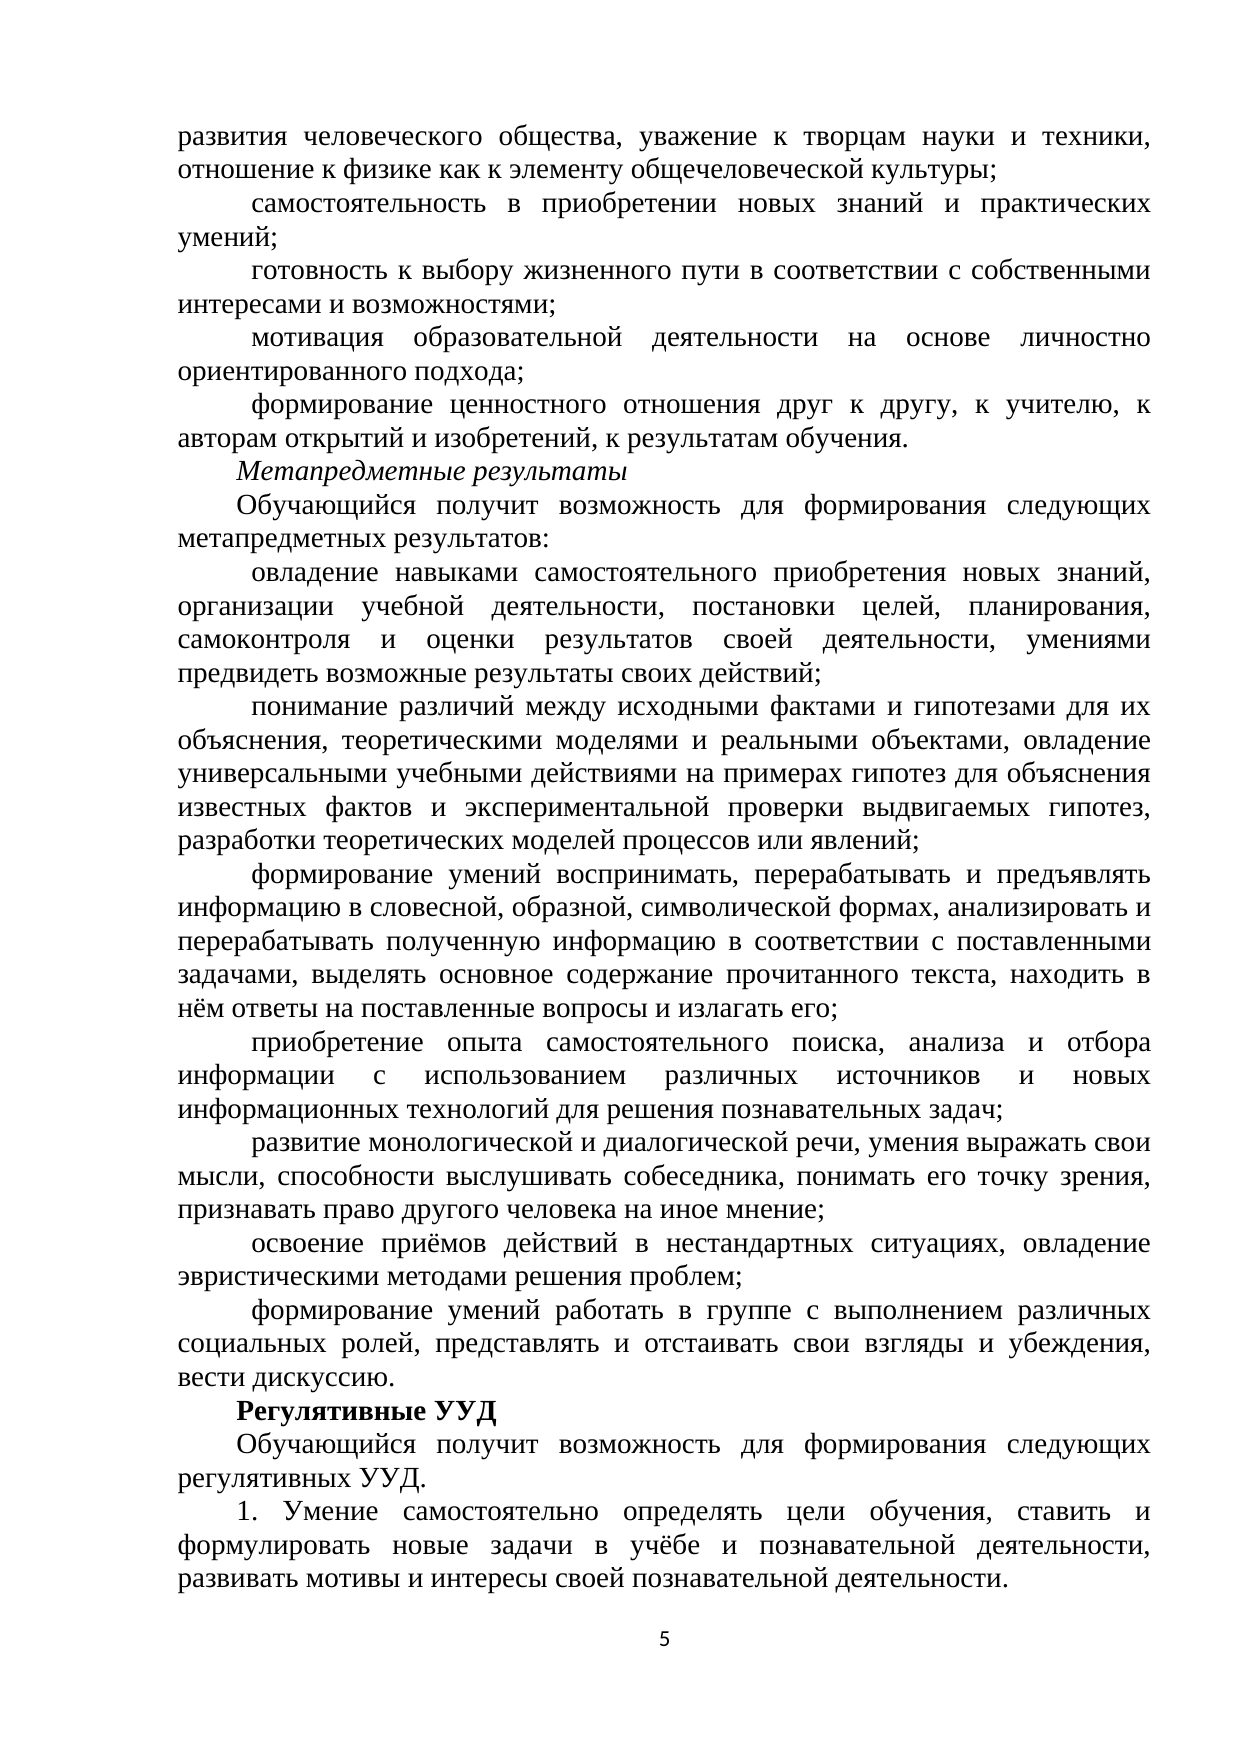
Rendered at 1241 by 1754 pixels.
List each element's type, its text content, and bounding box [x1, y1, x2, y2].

list освоение приёмов действий в нестандартных ситуациях, овладение эвристическими методами решения проблем; [177, 1225, 1152, 1292]
list понимание различий между исходными фактами и гипотезами для их объяснения, теоретическими моделями и реальными объектами, овладение универсальными учебными действиями на примерах гипотез для объяснения известных фактов и экспериментальной проверки выдвигаемых гипотез, разработки теоретических моделей процессов или явлений; [177, 688, 1152, 856]
list приобретение опыта самостоятельного поиска, анализа и отбора информации с использованием различных источников и новых информационных технологий для решения познавательных задач; [177, 1024, 1152, 1124]
list готовность к выбору жизненного пути в соответствии с собственными интересами и возможностями; [177, 252, 1152, 319]
text Регулятивные УУД [177, 1393, 1152, 1426]
text 1. Умение самостоятельно определять цели обучения, ставить и формулировать новые задачи в учёбе и познавательной деятельности, развивать мотивы и интересы своей познавательной деятельности. [177, 1493, 1152, 1594]
list самостоятельность в приобретении новых знаний и практических умений; [177, 185, 1152, 252]
list овладение навыками самостоятельного приобретения новых знаний, организации учебной деятельности, постановки целей, планирования, самоконтроля и оценки результатов своей деятельности, умениями предвидеть возможные результаты своих действий; [177, 554, 1152, 688]
text Обучающийся получит возможность для формирования следующих метапредметных результатов: [177, 487, 1152, 554]
list формирование умений воспринимать, перерабатывать и предъявлять информацию в словесной, образной, символической формах, анализировать и перерабатывать полученную информацию в соответствии с поставленными задачами, выделять основное содержание прочитанного текста, находить в нём ответы на поставленные вопросы и излагать его; [177, 856, 1152, 1024]
list формирование ценностного отношения друг к другу, к учителю, к авторам открытий и изобретений, к результатам обучения. [177, 386, 1152, 453]
list мотивация образовательной деятельности на основе личностно ориентированного подхода; [177, 319, 1152, 386]
text Метапредметные результаты [177, 453, 1152, 487]
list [177, 118, 1152, 185]
list формирование умений работать в группе с выполнением различных социальных ролей, представлять и отстаивать свои взгляды и убеждения, вести дискуссию. [177, 1292, 1152, 1393]
list развитие монологической и диалогической речи, умения выражать свои мысли, способности выслушивать собеседника, понимать его точку зрения, признавать право другого человека на иное мнение; [177, 1124, 1152, 1225]
text Обучающийся получит возможность для формирования следующих регулятивных УУД. [177, 1426, 1152, 1493]
